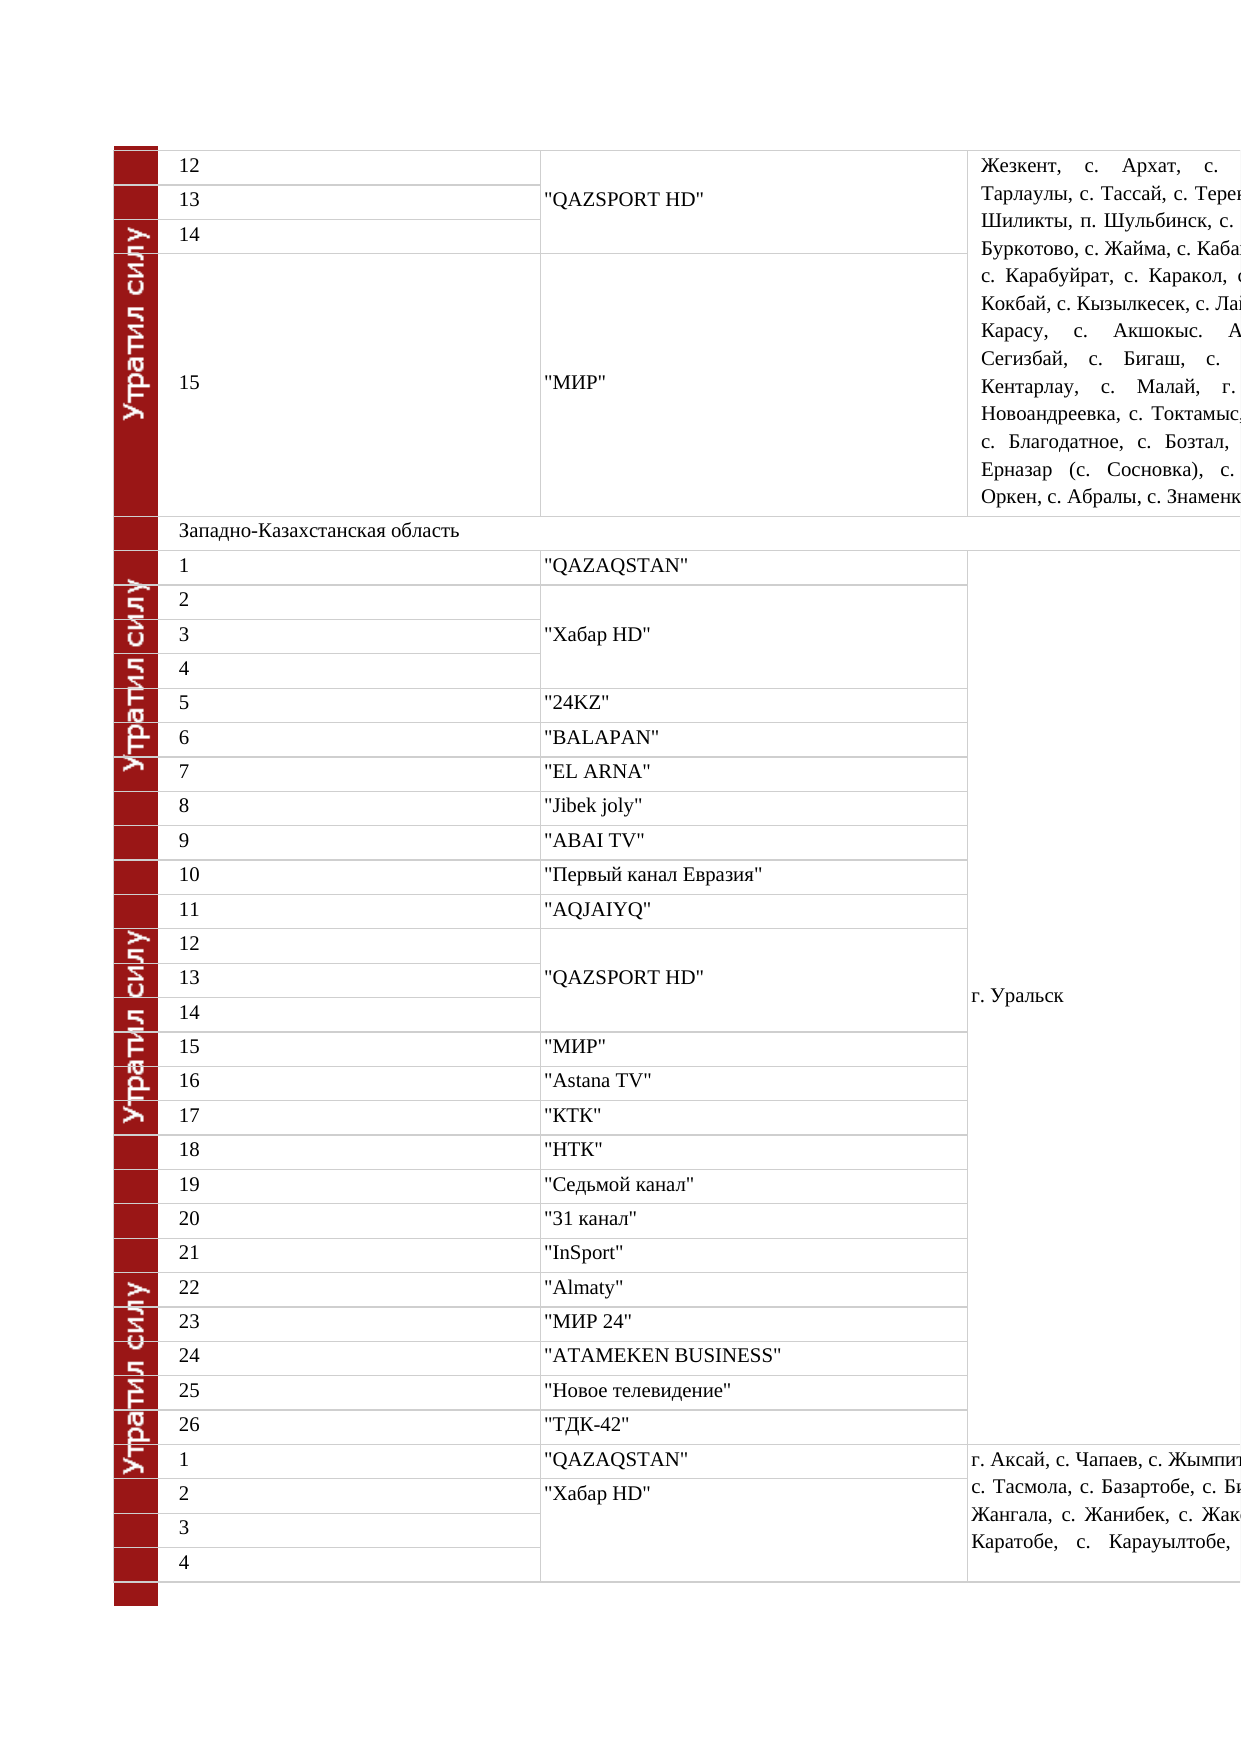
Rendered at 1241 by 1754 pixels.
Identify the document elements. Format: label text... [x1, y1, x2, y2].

table_cell 4 [114, 1548, 540, 1581]
table_cell Западно-Казахстанская область [114, 517, 1240, 550]
table_cell 14 [114, 220, 540, 253]
table_cell "Первый канал Евразия" [541, 861, 967, 894]
table_cell 8 [114, 792, 540, 825]
table_cell "ABAI TV" [541, 826, 967, 859]
table_cell 9 [114, 826, 540, 859]
table_cell "BALAPAN" [541, 723, 967, 756]
table_cell "МИР" [541, 1033, 967, 1066]
table_cell "EL ARNA" [541, 758, 967, 791]
table_cell 3 [114, 1514, 540, 1547]
table_cell 4 [114, 654, 540, 687]
table_cell "Jibek joly" [541, 792, 967, 825]
table_cell "Новое телевидение" [541, 1376, 967, 1409]
table_cell 6 [114, 723, 540, 756]
table_cell 13 [114, 964, 540, 997]
table_cell "31 канал" [541, 1204, 967, 1237]
table_cell "МИР" [541, 254, 967, 516]
table_cell 12 [114, 929, 540, 962]
table_cell 14 [114, 998, 540, 1031]
table_cell 24 [114, 1342, 540, 1375]
table_cell 18 [114, 1136, 540, 1169]
table_cell "Хабар HD" [541, 586, 967, 687]
table_cell "Хабар HD" [541, 1479, 967, 1581]
table_cell 1 [114, 1445, 540, 1478]
table_cell 22 [114, 1273, 540, 1306]
table_cell 17 [114, 1101, 540, 1134]
table_cell 19 [114, 1170, 540, 1203]
table_cell 13 [114, 186, 540, 219]
table_cell 23 [114, 1308, 540, 1341]
table_cell 20 [114, 1204, 540, 1237]
table_cell 7 [114, 758, 540, 791]
table_cell 1 [114, 551, 540, 584]
table_cell "QAZAQSTAN" [541, 1445, 967, 1478]
table_cell "QAZSPORT HD" [541, 151, 967, 253]
table_cell "QAZSPORT HD" [541, 929, 967, 1031]
table_cell "МИР 24" [541, 1308, 967, 1341]
table_cell "НТК" [541, 1136, 967, 1169]
table_cell 11 [114, 895, 540, 928]
table_cell 26 [114, 1411, 540, 1444]
table_cell "InSport" [541, 1239, 967, 1272]
table_cell 2 [114, 586, 540, 619]
picture [114, 1583, 158, 1606]
table_cell "Седьмой канал" [541, 1170, 967, 1203]
table_cell 2 [114, 1479, 540, 1512]
table_cell "ATAMEKEN BUSINESS" [541, 1342, 967, 1375]
table_cell 3 [114, 620, 540, 653]
picture [114, 146, 158, 150]
table_cell 15 [114, 254, 540, 516]
table_cell "КТК" [541, 1101, 967, 1134]
table_cell 5 [114, 689, 540, 722]
table_cell 15 [114, 1033, 540, 1066]
table_cell 10 [114, 861, 540, 894]
table_cell 12 [114, 151, 540, 184]
table_cell "QAZAQSTAN" [541, 551, 967, 584]
table_cell "AQJAIYQ" [541, 895, 967, 928]
table_cell 16 [114, 1067, 540, 1100]
table_cell "ТДК-42" [541, 1411, 967, 1444]
table_cell "Astana TV" [541, 1067, 967, 1100]
table_cell 21 [114, 1239, 540, 1272]
table_cell г. Уральск [968, 551, 1240, 1444]
table_cell "Almaty" [541, 1273, 967, 1306]
table_cell "24KZ" [541, 689, 967, 722]
table_cell 25 [114, 1376, 540, 1409]
